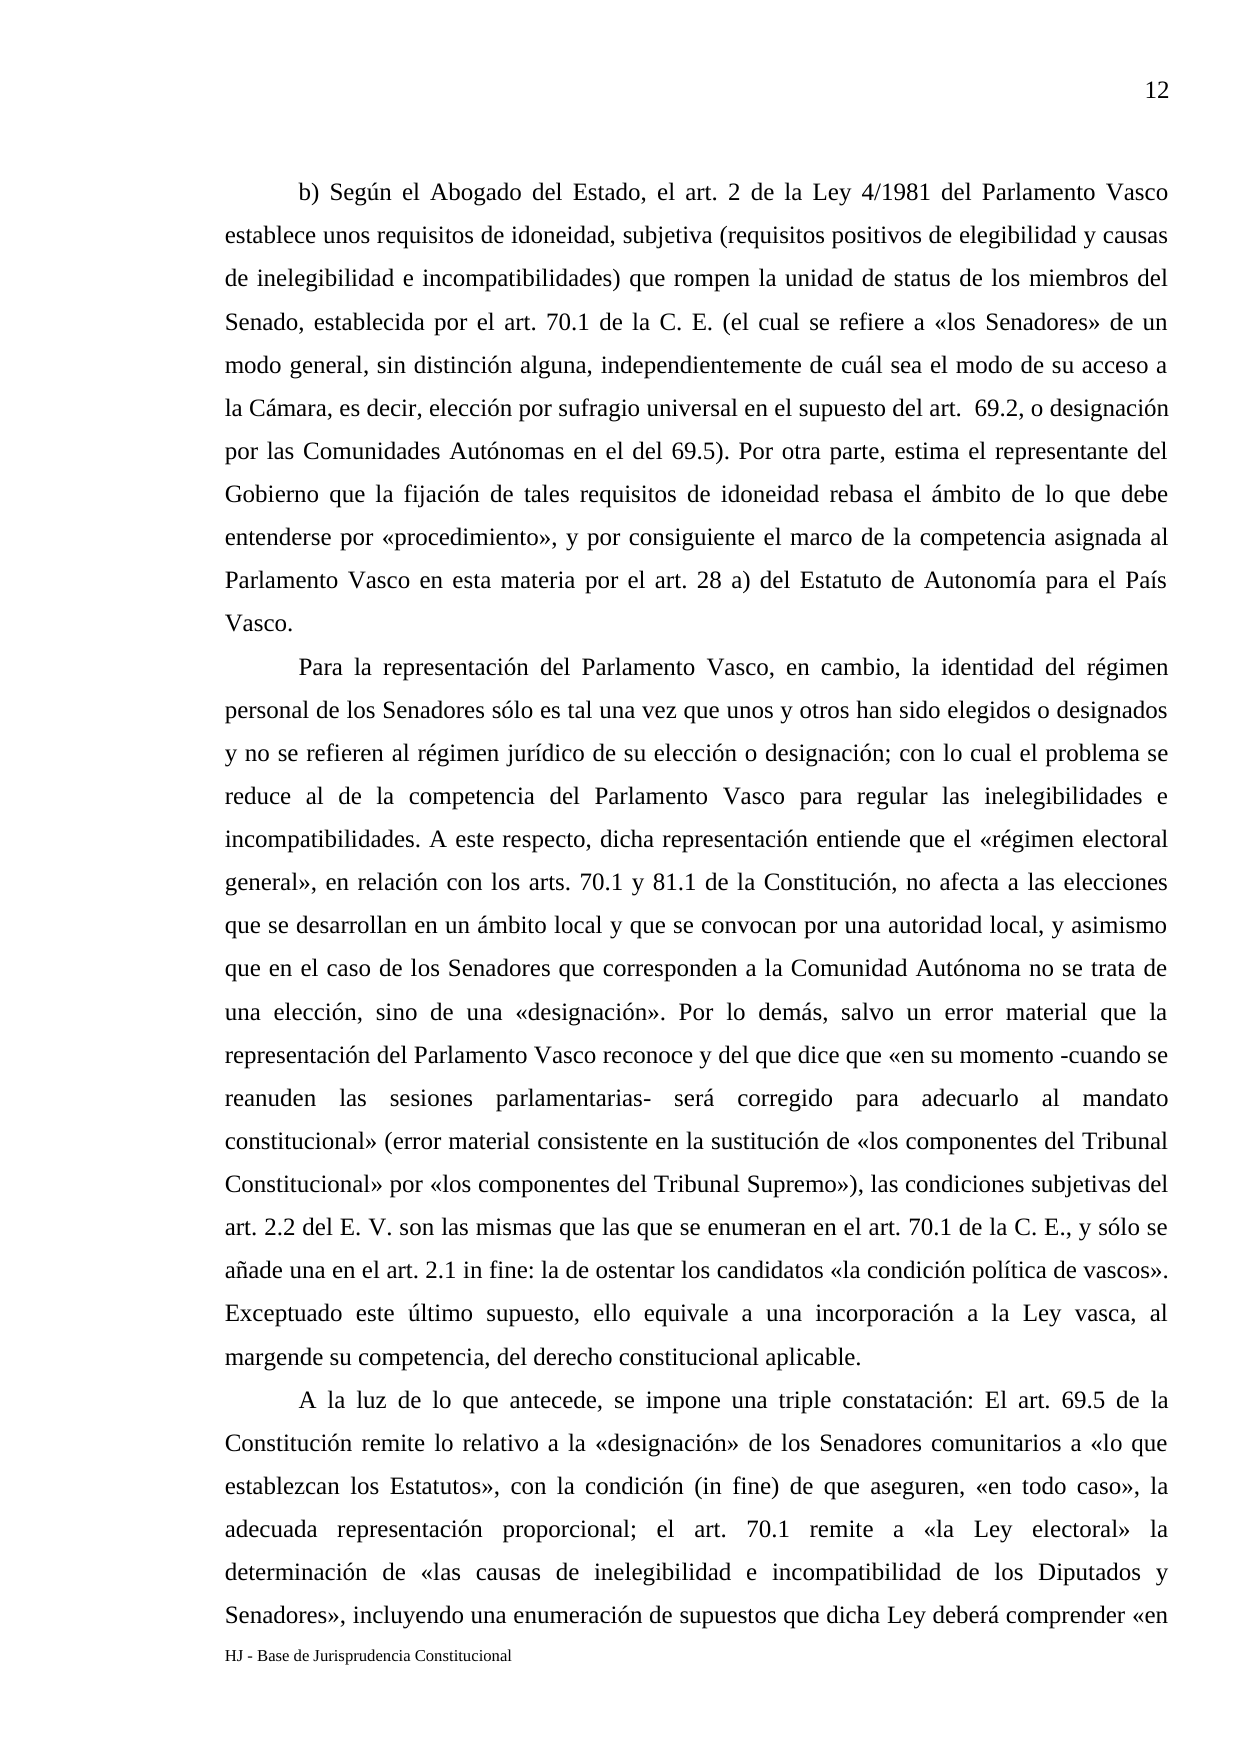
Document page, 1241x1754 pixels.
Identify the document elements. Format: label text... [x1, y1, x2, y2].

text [224, 1385, 1169, 1629]
text b) Según el Abogado del Estado, el art. 2 de la Ley 4/1981 del Parlamento Vasco establece unos requisitos de idoneidad, subjetiva (requisitos positivos de elegibilidad y causas de inelegibilidad e incompatibilidades) que rompen la unidad de status de los miembros del Senado, establecida por el art. 70.1 de la C. E. (el cual se refiere a «los Senadores» de un modo general, sin distinción alguna, independientemente de cuál sea el modo de su acceso a la Cámara, es decir, elección por sufragio universal en el supuesto del art. 69.2, o designación por las Comunidades Autónomas en el del 69.5). Por otra parte, estima el representante del Gobierno que la fijación de tales requisitos de idoneidad rebasa el ámbito de lo que debe entenderse por «procedimiento», y por consiguiente el marco de la competencia asignada al Parlamento Vasco en esta materia por el art. 28 a) del Estatuto de Autonomía para el País Vasco. [224, 177, 1169, 637]
text Para la representación del Parlamento Vasco, en cambio, la identidad del régimen personal de los Senadores sólo es tal una vez que unos y otros han sido elegidos o designados y no se refieren al régimen jurídico de su elección o designación; con lo cual el problema se reduce al de la competencia del Parlamento Vasco para regular las inelegibilidades e incompatibilidades. A este respecto, dicha representación entiende que el «régimen electoral general», en relación con los arts. 70.1 y 81.1 de la Constitución, no afecta a las elecciones que se desarrollan en un ámbito local y que se convocan por una autoridad local, y asimismo que en el caso de los Senadores que corresponden a la Comunidad Autónoma no se trata de una elección, sino de una «designación». Por lo demás, salvo un error material que la representación del Parlamento Vasco reconoce y del que dice que «en su momento -cuando se reanuden las sesiones parlamentarias- será corregido para adecuarlo al mandato constitucional» (error material consistente en la sustitución de «los componentes del Tribunal Constitucional» por «los componentes del Tribunal Supremo»), las condiciones subjetivas del art. 2.2 del E. V. son las mismas que las que se enumeran en el art. 70.1 de la C. E., y sólo se añade una en el art. 2.1 in fine: la de ostentar los candidatos «la condición política de vascos». Exceptuado este último supuesto, ello equivale a una incorporación a la Ley vasca, al margende su competencia, del derecho constitucional aplicable. [224, 652, 1169, 1370]
